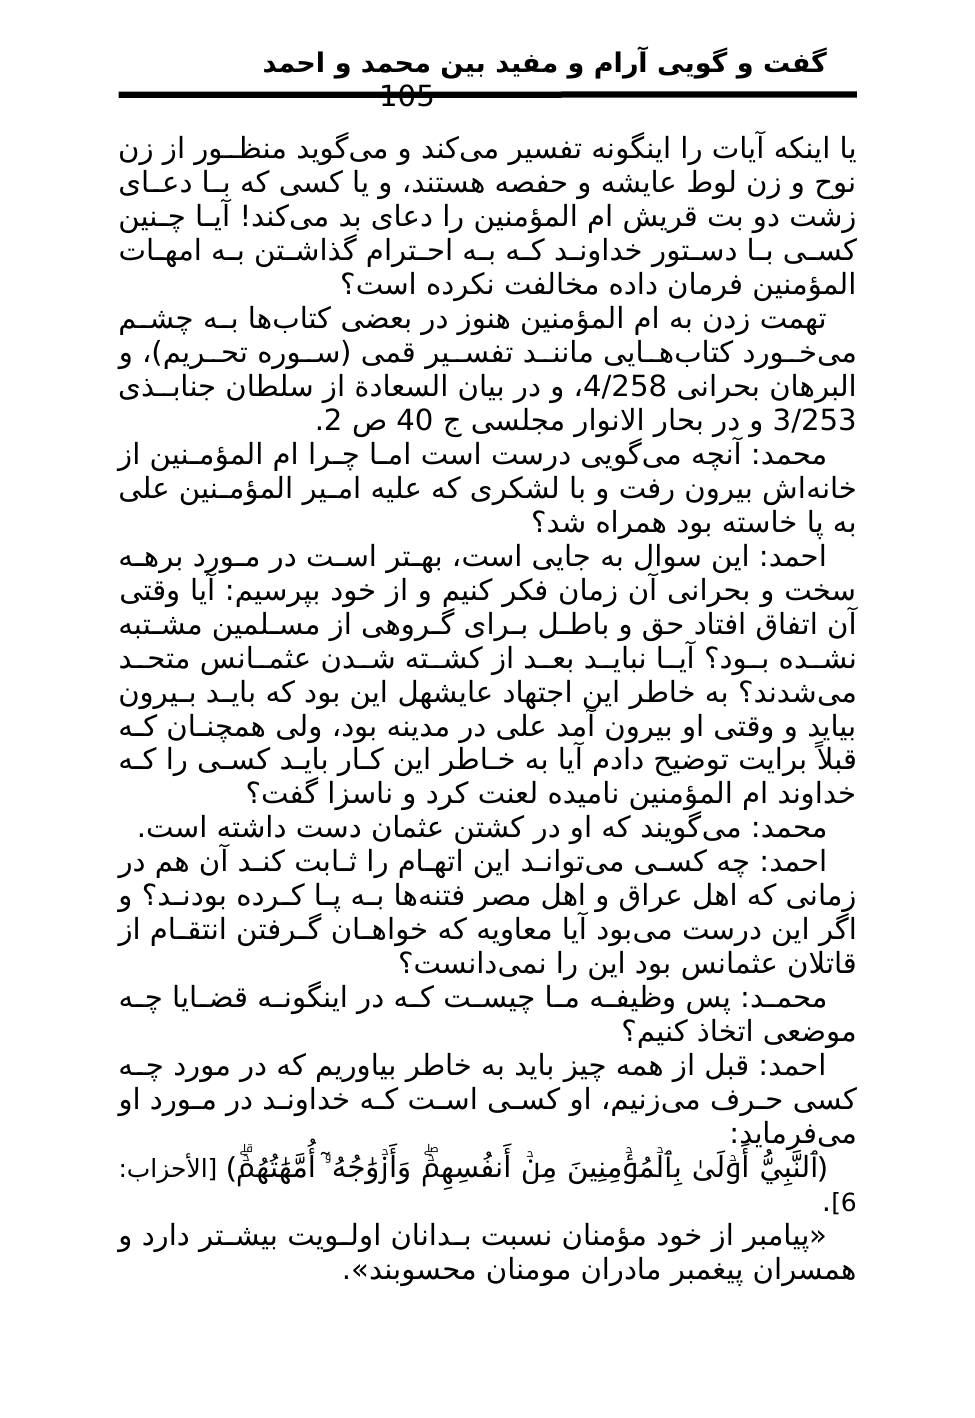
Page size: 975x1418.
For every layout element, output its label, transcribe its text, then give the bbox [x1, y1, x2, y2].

text احمد: قبل از همه چیز باید به خاطر بیاوریم که در مورد چه کسی حرف می‌‌زنیم، او کسی است که خداوند در مورد او می‌‌فرماید: [118, 1048, 857, 1150]
text محمد: پس وظیفه ما چیست که در اینگونه قضایا چه موضعی اتخاذ کنیم؟ [118, 981, 857, 1048]
text ﴿ٱلنَّبِيُّ أَوۡلَىٰ بِٱلۡمُؤۡمِنِينَ مِنۡ أَنفُسِهِمۡۖ وَأَزۡوَٰجُهُۥٓ أُمَّهَٰتُهُمۡۗ﴾ [الأحزاب: 6]. [118, 1150, 857, 1218]
text محمد: آنچه می‌گویی درست است اما چرا ام المؤمنین از خانه‌اش بیرون رفت و با لشکری که علیه امیر المؤمنین علی به پا خاسته بود همراه شد؟ [118, 437, 857, 539]
text احمد: این سوال به جایی است، بهتر است در مورد برهه سخت و بحرانی آن زمان فکر کنیم و از خود بپرسیم: آیا وقتی آن اتفاق افتاد حق و باطل برای گروهی از مسلمین مشتبه نشده بود؟ آیا نباید بعد از کشته شدن عثمانس متحد می‌شدند؟ به خاطر این اجتهاد عایشهل این بود که باید بیرون بیاید و وقتی او بیرون آمد علی در مدینه بود، ولی همچنان که قبلاً برایت توضیح دادم آیا به خاطر این کار باید کسی را که خداوند ام المؤمنین نامیده لعنت کرد و ناسزا گفت؟ [118, 539, 857, 811]
text احمد: چه کسی می‌تواند این اتهام را ثابت کند آن هم در زمانی که اهل عراق و اهل مصر فتنه‌‌ها به پا کرده بودند؟ و اگر این درست می‌بود آیا معاویه که خواهان گرفتن انتقام از قاتلان عثمانس بود این را نمی‌دانست؟ [118, 845, 857, 981]
text محمد: می‌گویند که او در کشتن عثمان دست داشته است. [118, 811, 857, 845]
text «پیامبر از خود مؤمنان نسبت بدانان اولویت بیشتر دارد و همسران پیغمبر مادران مومنان محسوبند». [118, 1218, 857, 1286]
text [118, 132, 857, 301]
text تهمت زدن به ام المؤمنین هنوز در بعضی کتاب‌ها به چشم می‌خورد کتاب‌هایی مانند تفسیر قمی (سوره تحریم)، و البرهان بحرانی 4/258، و در بیان السعادة از سلطان جنابذی 3/253 و در بحار الانوار مجلسی ج 40 ص 2. [118, 301, 857, 437]
